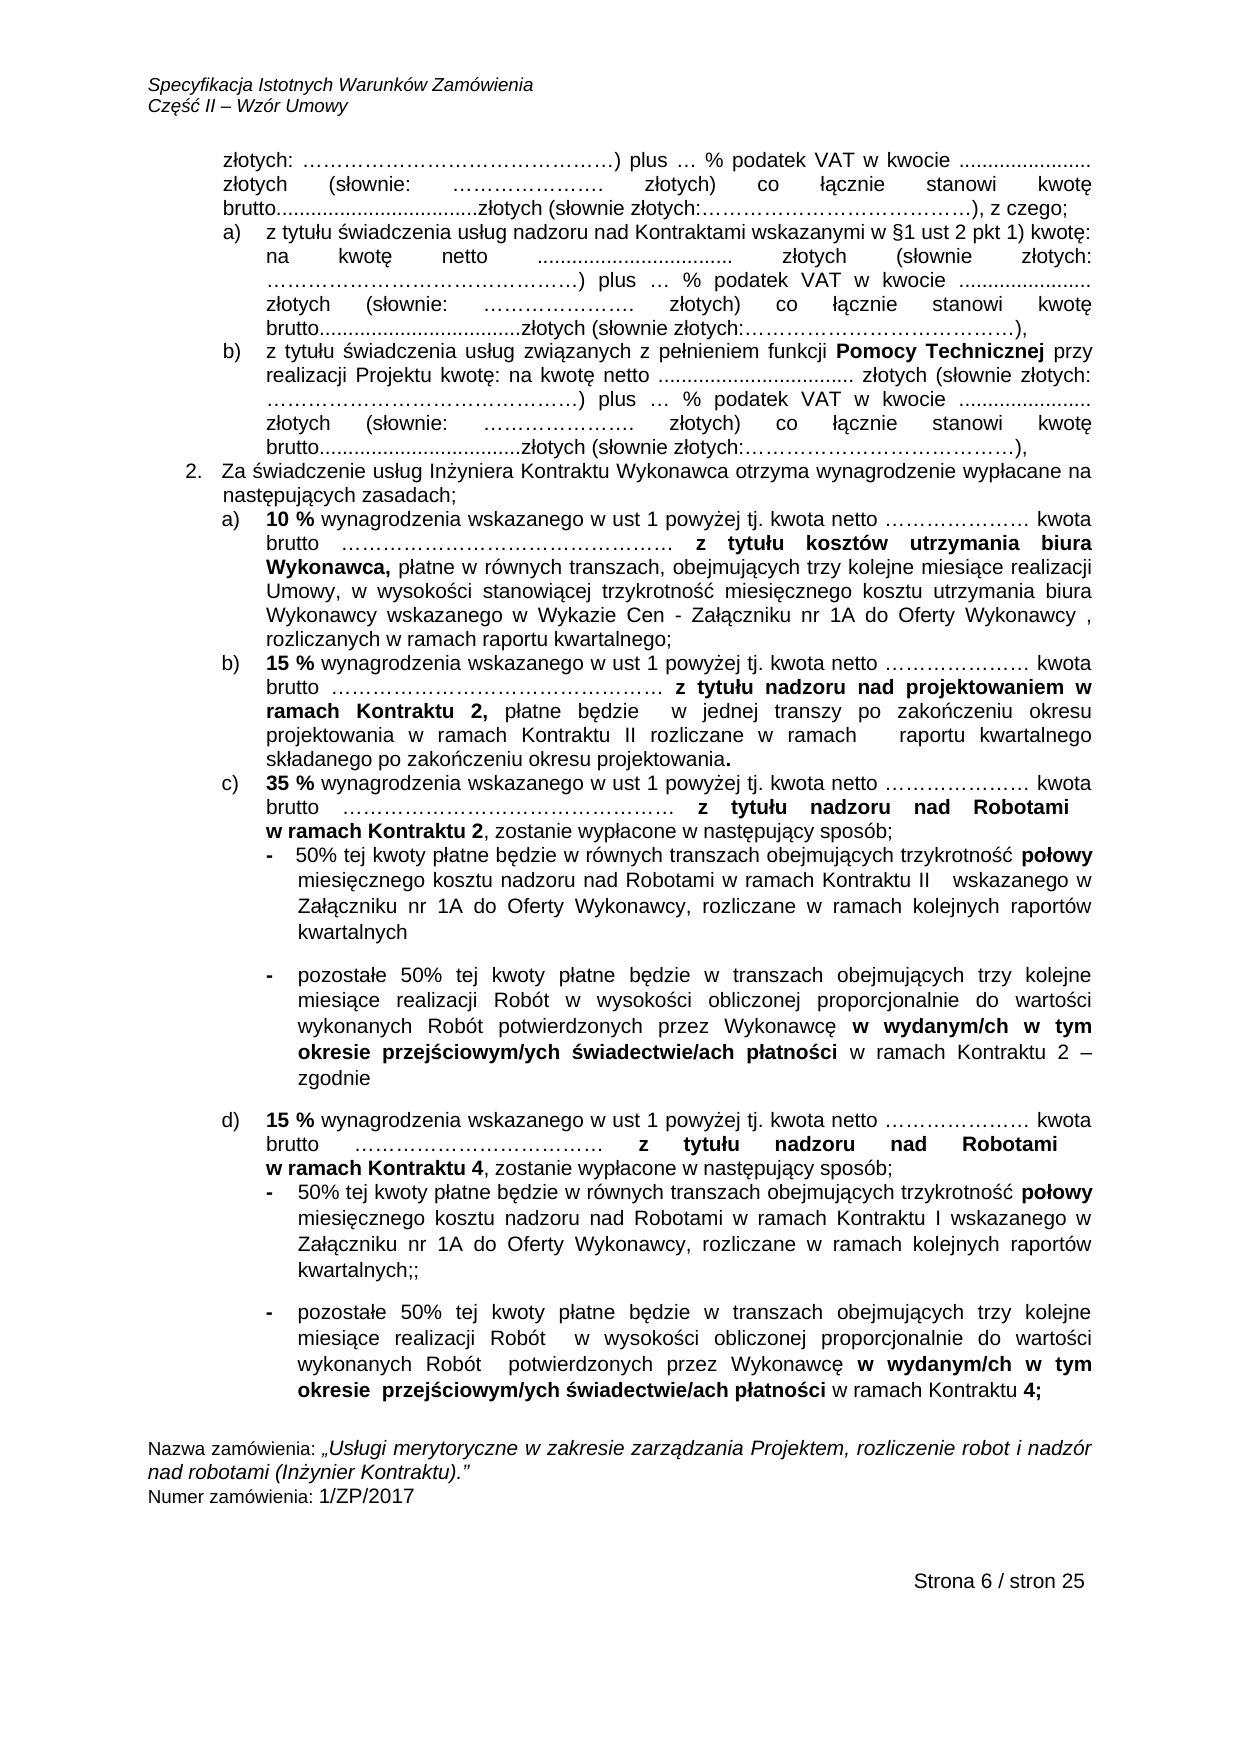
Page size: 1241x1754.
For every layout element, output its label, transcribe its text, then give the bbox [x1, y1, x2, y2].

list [185, 148, 1093, 219]
list 35 % wynagrodzenia wskazanego w ust 1 powyżej tj. kwota netto ………………… kwota brutto ………………………………………… z tytułu nadzoru nad Robotami w ramach Kontraktu 2, zostanie wypłacone w następujący sposób; [221, 771, 1093, 842]
text - pozostałe 50% tej kwoty płatne będzie w transzach obejmujących trzy kolejne miesiące realizacji Robót w wysokości obliczonej proporcjonalnie do wartości wykonanych Robót potwierdzonych przez Wykonawcę w wydanym/ch w tym okresie przejściowym/ych świadectwie/ach płatności w ramach Kontraktu 2 – zgodnie [266, 962, 1093, 1090]
list 15 % wynagrodzenia wskazanego w ust 1 powyżej tj. kwota netto ………………… kwota brutto ……………………………… z tytułu nadzoru nad Robotami w ramach Kontraktu 4, zostanie wypłacone w następujący sposób; [221, 1108, 1093, 1180]
list 10 % wynagrodzenia wskazanego w ust 1 powyżej tj. kwota netto ………………… kwota brutto ………………………………………… z tytułu kosztów utrzymania biura Wykonawca, płatne w równych transzach, obejmujących trzy kolejne miesiące realizacji Umowy, w wysokości stanowiącej trzykrotność miesięcznego kosztu utrzymania biura Wykonawcy wskazanego w Wykazie Cen - Załączniku nr 1A do Oferty Wykonawcy , rozliczanych w ramach raportu kwartalnego; [221, 507, 1093, 651]
text - pozostałe 50% tej kwoty płatne będzie w transzach obejmujących trzy kolejne miesiące realizacji Robót w wysokości obliczonej proporcjonalnie do wartości wykonanych Robót potwierdzonych przez Wykonawcę w wydanym/ch w tym okresie przejściowym/ych świadectwie/ach płatności w ramach Kontraktu 4; [266, 1300, 1093, 1402]
text - 50% tej kwoty płatne będzie w równych transzach obejmujących trzykrotność połowy miesięcznego kosztu nadzoru nad Robotami w ramach Kontraktu II wskazanego w Załączniku nr 1A do Oferty Wykonawcy, rozliczane w ramach kolejnych raportów kwartalnych [266, 842, 1093, 944]
text b) z tytułu świadczenia usług związanych z pełnieniem funkcji Pomocy Technicznej przy realizacji Projektu kwotę: na kwotę netto .................................. złotych (słownie złotych: ………………………………………) plus … % podatek VAT w kwocie ....................... złotych (słownie: …………………. złotych) co łącznie stanowi kwotę brutto...................................złotych (słownie złotych:…………………………………), [223, 339, 1093, 459]
text a) z tytułu świadczenia usług nadzoru nad Kontraktami wskazanymi w §1 ust 2 pkt 1) kwotę: na kwotę netto .................................. złotych (słownie złotych: ………………………………………) plus … % podatek VAT w kwocie ....................... złotych (słownie: …………………. złotych) co łącznie stanowi kwotę brutto...................................złotych (słownie złotych:…………………………………), [223, 219, 1093, 339]
list 15 % wynagrodzenia wskazanego w ust 1 powyżej tj. kwota netto ………………… kwota brutto ………………………………………… z tytułu nadzoru nad projektowaniem w ramach Kontraktu 2, płatne będzie w jednej transzy po zakończeniu okresu projektowania w ramach Kontraktu II rozliczane w ramach raportu kwartalnego składanego po zakończeniu okresu projektowania. [221, 651, 1093, 771]
list Za świadczenie usług Inżyniera Kontraktu Wykonawca otrzyma wynagrodzenie wypłacane na następujących zasadach; [185, 459, 1093, 507]
